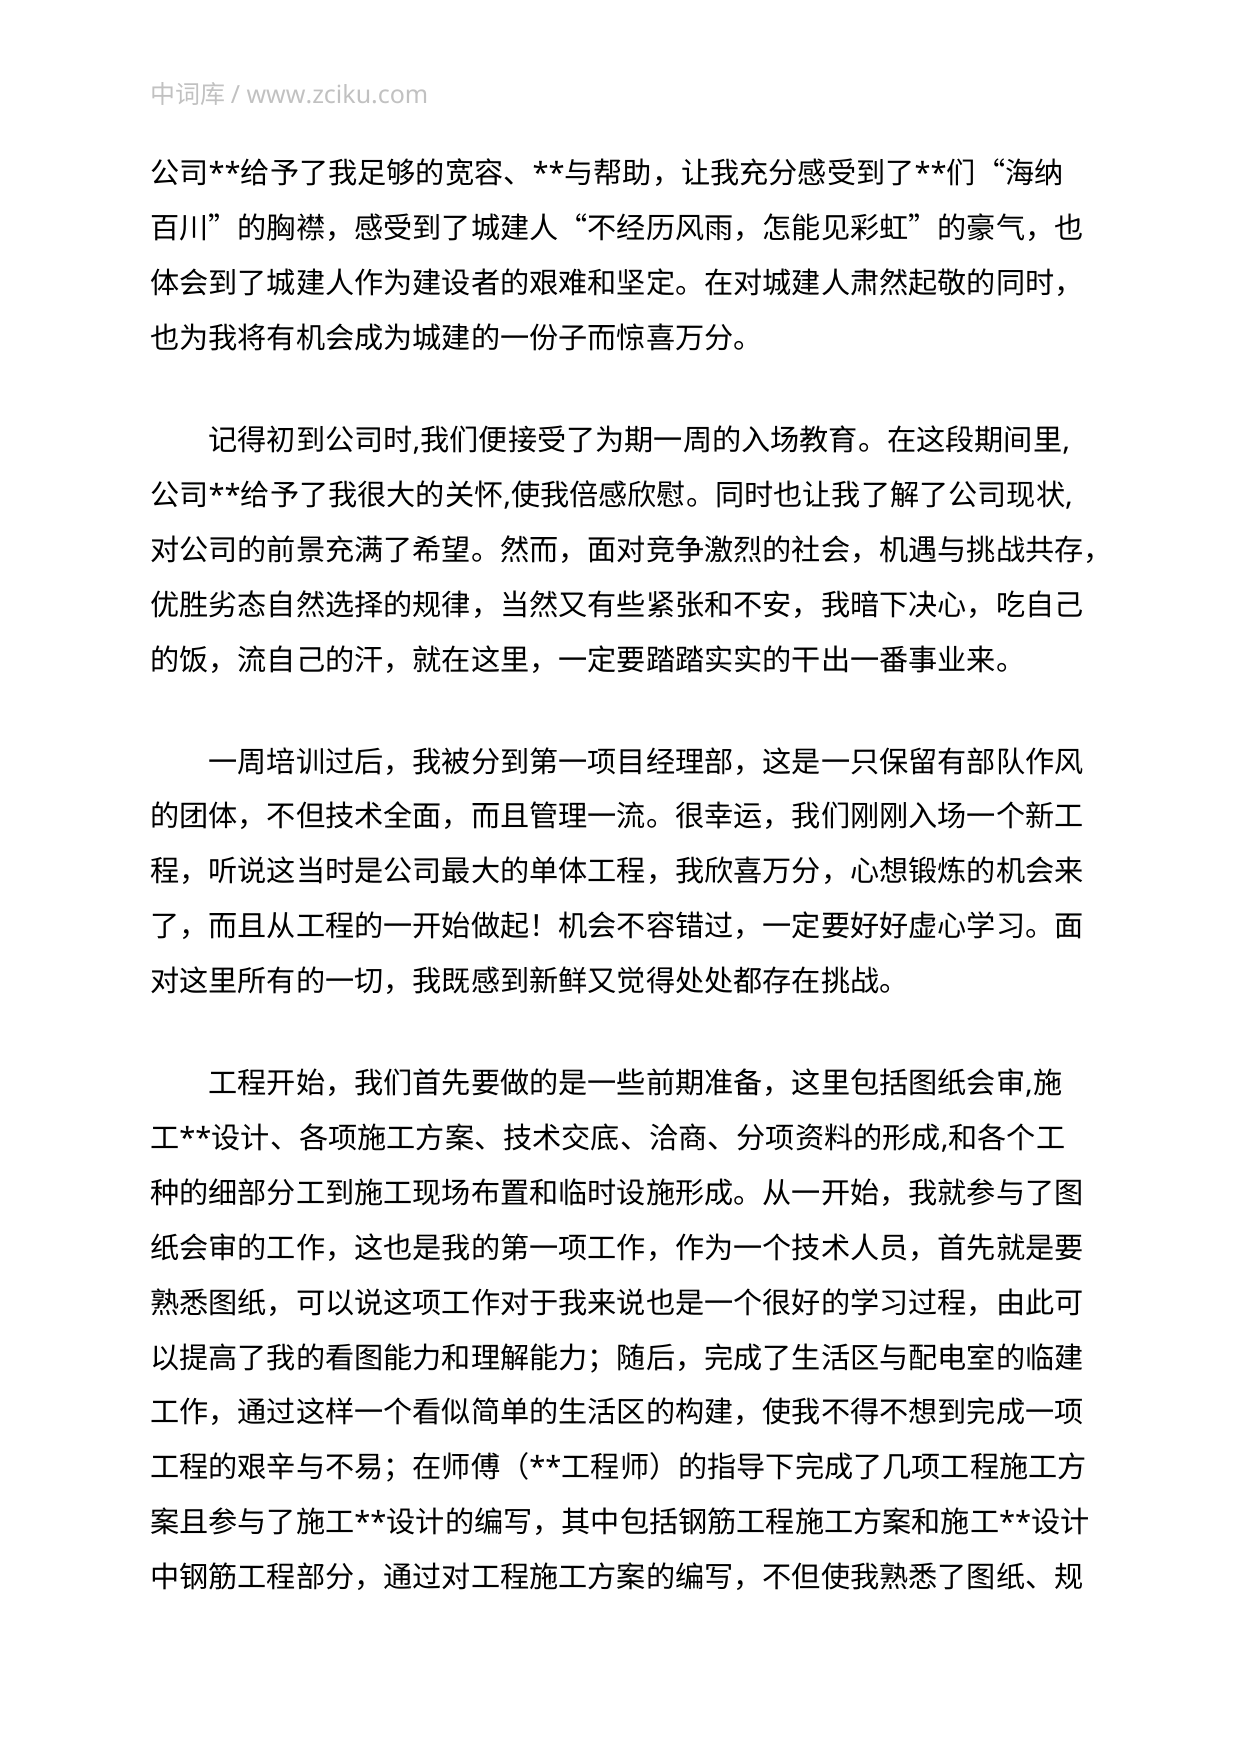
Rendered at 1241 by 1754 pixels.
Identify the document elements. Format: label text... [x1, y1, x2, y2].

text 一周培训过后，我被分到第一项目经理部，这是一只保留有部队作风的团体，不但技术全面，而且管理一流。很幸运，我们刚刚入场一个新工程，听说这当时是公司最大的单体工程，我欣喜万分，心想锻炼的机会来了，而且从工程的一开始做起！机会不容错过，一定要好好虚心学习。面对这里所有的一切，我既感到新鲜又觉得处处都存在挑战。 [150, 738, 1090, 1000]
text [150, 1059, 1090, 1596]
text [150, 150, 1090, 357]
text 记得初到公司时,我们便接受了为期一周的入场教育。在这段期间里,公司**给予了我很大的关怀,使我倍感欣慰。同时也让我了解了公司现状,对公司的前景充满了希望。然而，面对竞争激烈的社会，机遇与挑战共存，优胜劣态自然选择的规律，当然又有些紧张和不安，我暗下决心，吃自己的饭，流自己的汗，就在这里，一定要踏踏实实的干出一番事业来。 [150, 417, 1090, 679]
